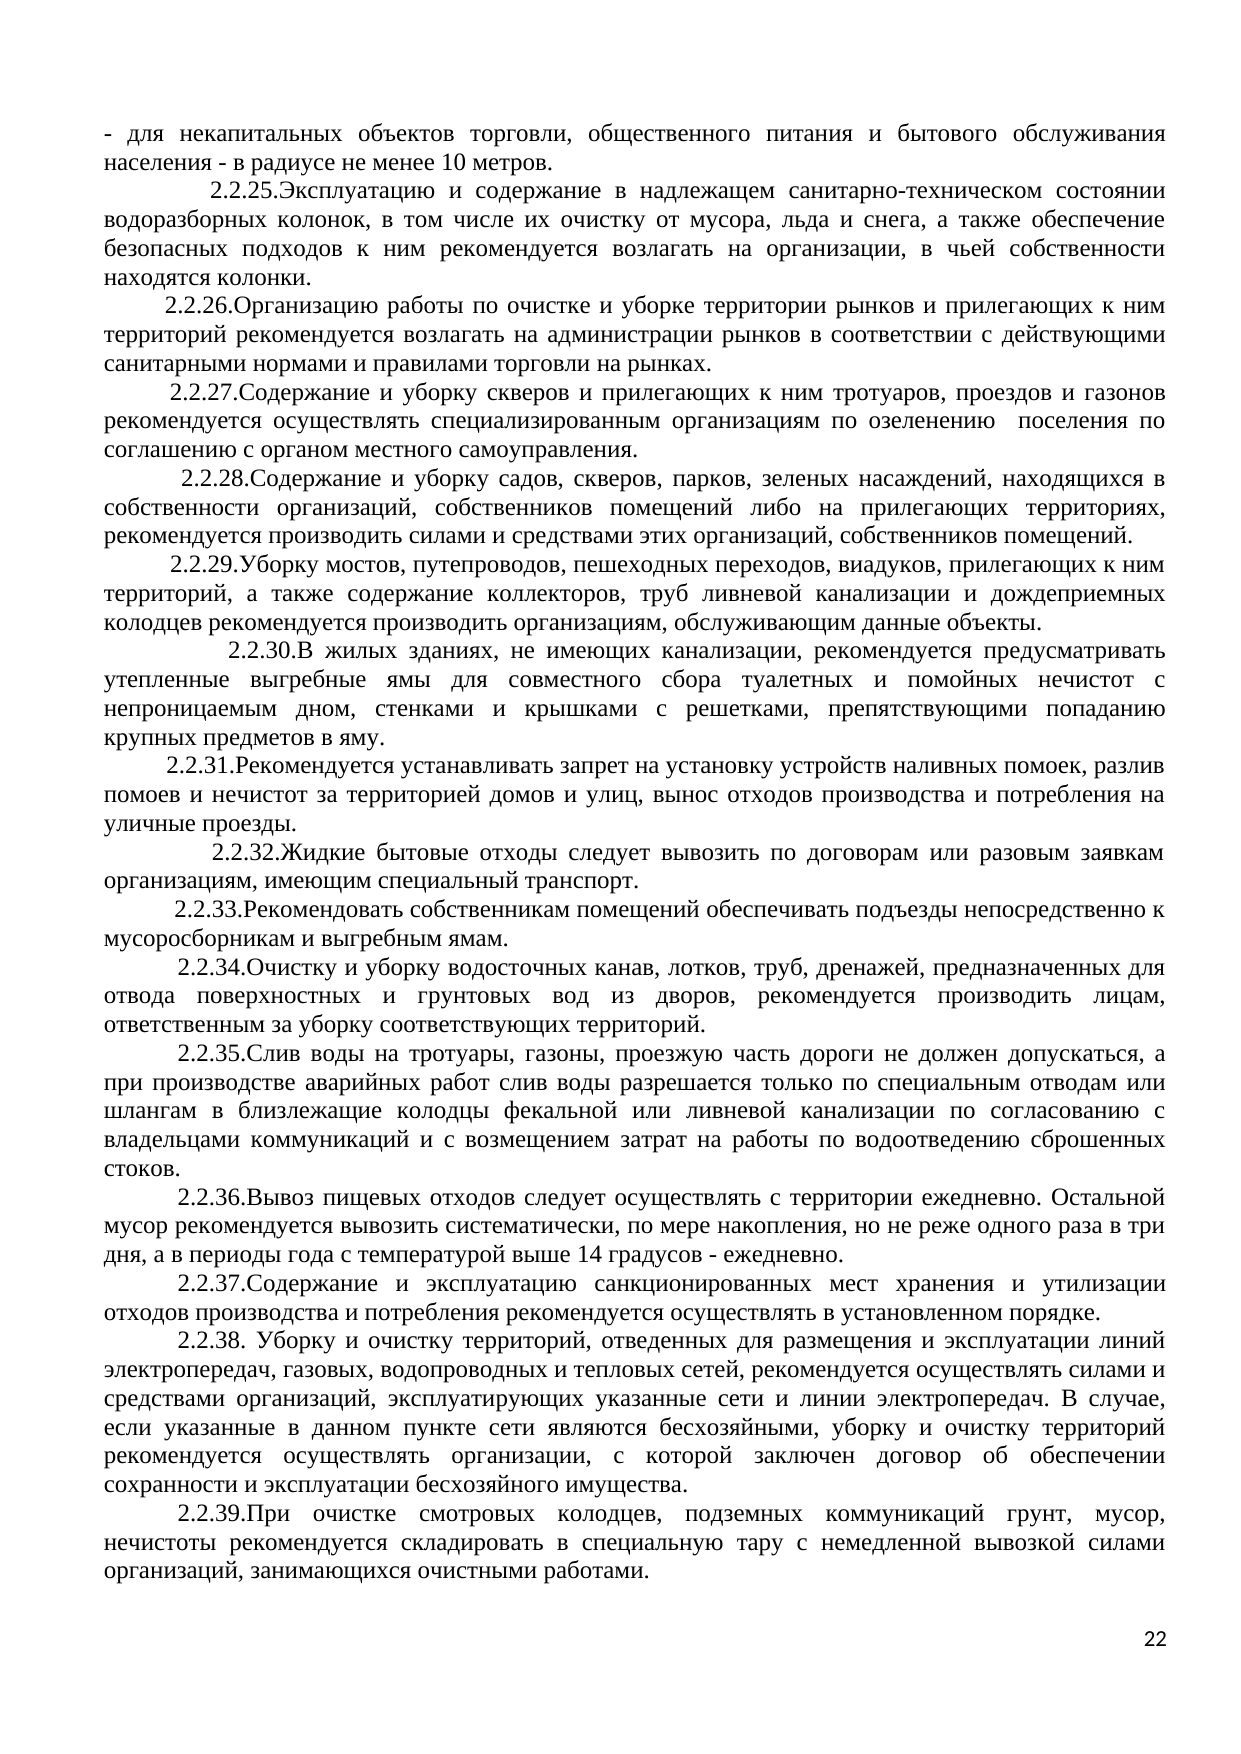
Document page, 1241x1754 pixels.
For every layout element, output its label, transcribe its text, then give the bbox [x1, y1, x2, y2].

text 2.2.33.Рекомендовать собственникам помещений обеспечивать подъезды непосредственно к мусоросборникам и выгребным ямам. [103, 894, 1167, 952]
text 2.2.31.Рекомендуется устанавливать запрет на установку устройств наливных помоек, разлив помоев и нечистот за территорией домов и улиц, вынос отходов производства и потребления на уличные проезды. [103, 751, 1167, 837]
text 2.2.36.Вывоз пищевых отходов следует осуществлять с территории ежедневно. Остальной мусор рекомендуется вывозить систематически, по мере накопления, но не реже одного раза в три дня, а в периоды года с температурой выше 14 градусов - ежедневно. [103, 1182, 1167, 1268]
text - для некапитальных объектов торговли, общественного питания и бытового обслуживания населения - в радиусе не менее 10 метров. [103, 118, 1167, 176]
text 2.2.35.Слив воды на тротуары, газоны, проезжую часть дороги не должен допускаться, а при производстве аварийных работ слив воды разрешается только по специальным отводам или шлангам в близлежащие колодцы фекальной или ливневой канализации по согласованию с владельцами коммуникаций и с возмещением затрат на работы по водоотведению сброшенных стоков. [103, 1038, 1167, 1182]
text 2.2.34.Очистку и уборку водосточных канав, лотков, труб, дренажей, предназначенных для отвода поверхностных и грунтовых вод из дворов, рекомендуется производить лицам, ответственным за уборку соответствующих территорий. [103, 952, 1167, 1038]
text 2.2.32.Жидкие бытовые отходы следует вывозить по договорам или разовым заявкам организациям, имеющим специальный транспорт. [103, 837, 1167, 894]
text 2.2.26.Организацию работы по очистке и уборке территории рынков и прилегающих к ним территорий рекомендуется возлагать на администрации рынков в соответствии с действующими санитарными нормами и правилами торговли на рынках. [103, 291, 1167, 377]
text 2.2.30.В жилых зданиях, не имеющих канализации, рекомендуется предусматривать утепленные выгребные ямы для совместного сбора туалетных и помойных нечистот с непроницаемым дном, стенками и крышками с решетками, препятствующими попаданию крупных предметов в яму. [103, 636, 1167, 751]
text 2.2.28.Содержание и уборку садов, скверов, парков, зеленых насаждений, находящихся в собственности организаций, собственников помещений либо на прилегающих территориях, рекомендуется производить силами и средствами этих организаций, собственников помещений. [103, 463, 1167, 549]
text 2.2.27.Содержание и уборку скверов и прилегающих к ним тротуаров, проездов и газонов рекомендуется осуществлять специализированным организациям по озеленению поселения по соглашению с органом местного самоуправления. [103, 377, 1167, 463]
text 2.2.37.Содержание и эксплуатацию санкционированных мест хранения и утилизации отходов производства и потребления рекомендуется осуществлять в установленном порядке. [103, 1268, 1167, 1326]
text 2.2.38. Уборку и очистку территорий, отведенных для размещения и эксплуатации линий электропередач, газовых, водопроводных и тепловых сетей, рекомендуется осуществлять силами и средствами организаций, эксплуатирующих указанные сети и линии электропередач. В случае, если указанные в данном пункте сети являются бесхозяйными, уборку и очистку территорий рекомендуется осуществлять организации, с которой заключен договор об обеспечении сохранности и эксплуатации бесхозяйного имущества. [103, 1326, 1167, 1498]
text 2.2.29.Уборку мостов, путепроводов, пешеходных переходов, виадуков, прилегающих к ним территорий, а также содержание коллекторов, труб ливневой канализации и дождеприемных колодцев рекомендуется производить организациям, обслуживающим данные объекты. [103, 549, 1167, 636]
text 2.2.39.При очистке смотровых колодцев, подземных коммуникаций грунт, мусор, нечистоты рекомендуется складировать в специальную тару с немедленной вывозкой силами организаций, занимающихся очистными работами. [103, 1498, 1167, 1584]
text 2.2.25.Эксплуатацию и содержание в надлежащем санитарно-техническом состоянии водоразборных колонок, в том числе их очистку от мусора, льда и снега, а также обеспечение безопасных подходов к ним рекомендуется возлагать на организации, в чьей собственности находятся колонки. [103, 176, 1167, 291]
